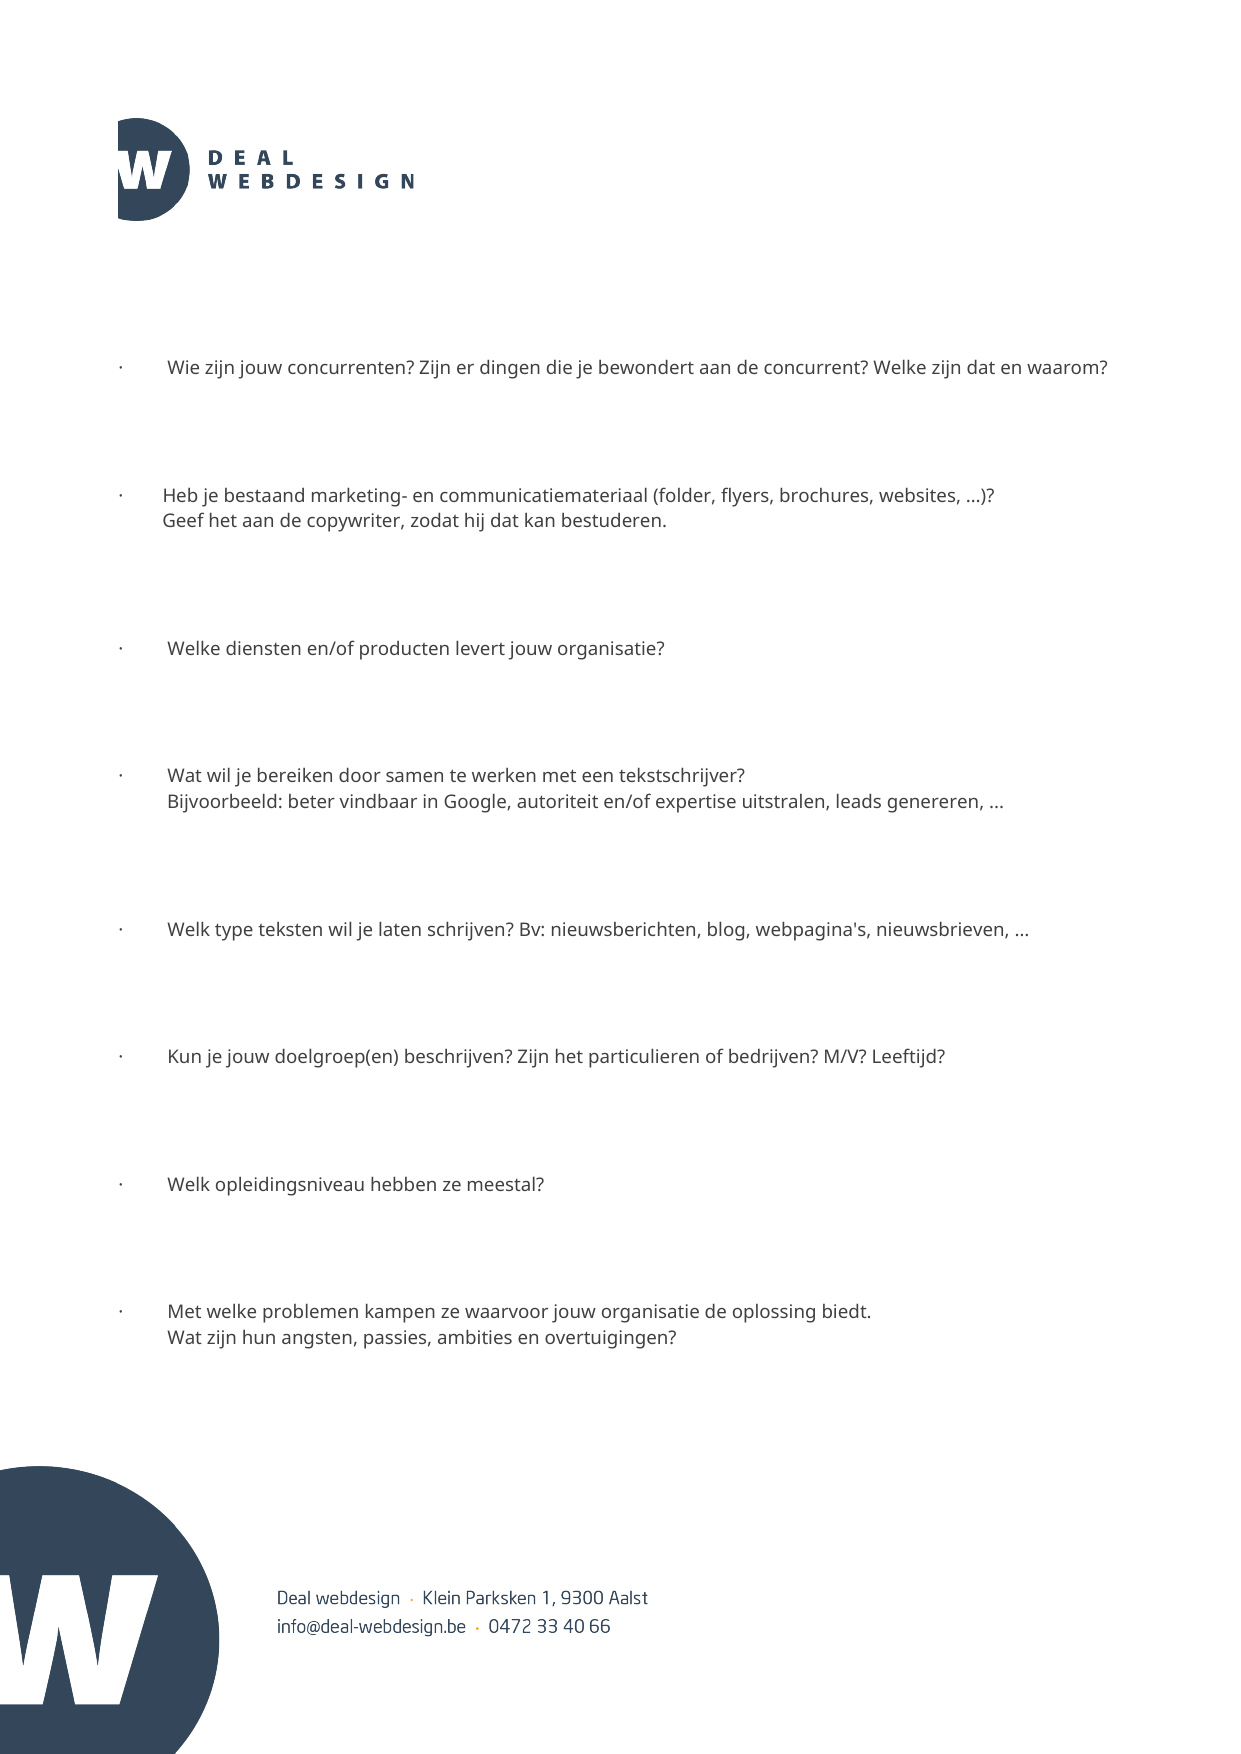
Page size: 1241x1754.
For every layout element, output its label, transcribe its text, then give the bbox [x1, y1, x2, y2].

text · Welk type teksten wil je laten schrijven? Bv: nieuwsberichten, blog, webpagina's, nieuwsbrieven, … [118, 916, 1122, 941]
picture [118, 118, 414, 221]
text · Wie zijn jouw concurrenten? Zijn er dingen die je bewondert aan de concurrent? Welke zijn dat en waarom? [118, 354, 1122, 380]
text · Met welke problemen kampen ze waarvoor jouw organisatie de oplossing biedt. [118, 1299, 1122, 1324]
text · Kun je jouw doelgroep(en) beschrijven? Zijn het particulieren of bedrijven? M/V? Leeftijd? [118, 1043, 1122, 1069]
text · Wat wil je bereiken door samen te werken met een tekstschrijver? Bijvoorbeeld: beter vindbaar in Google, autoriteit en/of expertise uitstralen, leads genereren, ... [118, 763, 1122, 814]
text · Heb je bestaand marketing- en communicatiemateriaal (folder, flyers, brochures, websites, …)? [118, 482, 1122, 507]
text Geef het aan de copywriter, zodat hij dat kan bestuderen. [118, 507, 1122, 533]
text Wat zijn hun angsten, passies, ambities en overtuigingen? [118, 1324, 1122, 1350]
text · Welke diensten en/of producten levert jouw organisatie? [118, 635, 1122, 661]
picture [0, 1466, 648, 1754]
text · Welk opleidingsniveau hebben ze meestal? [118, 1171, 1122, 1197]
